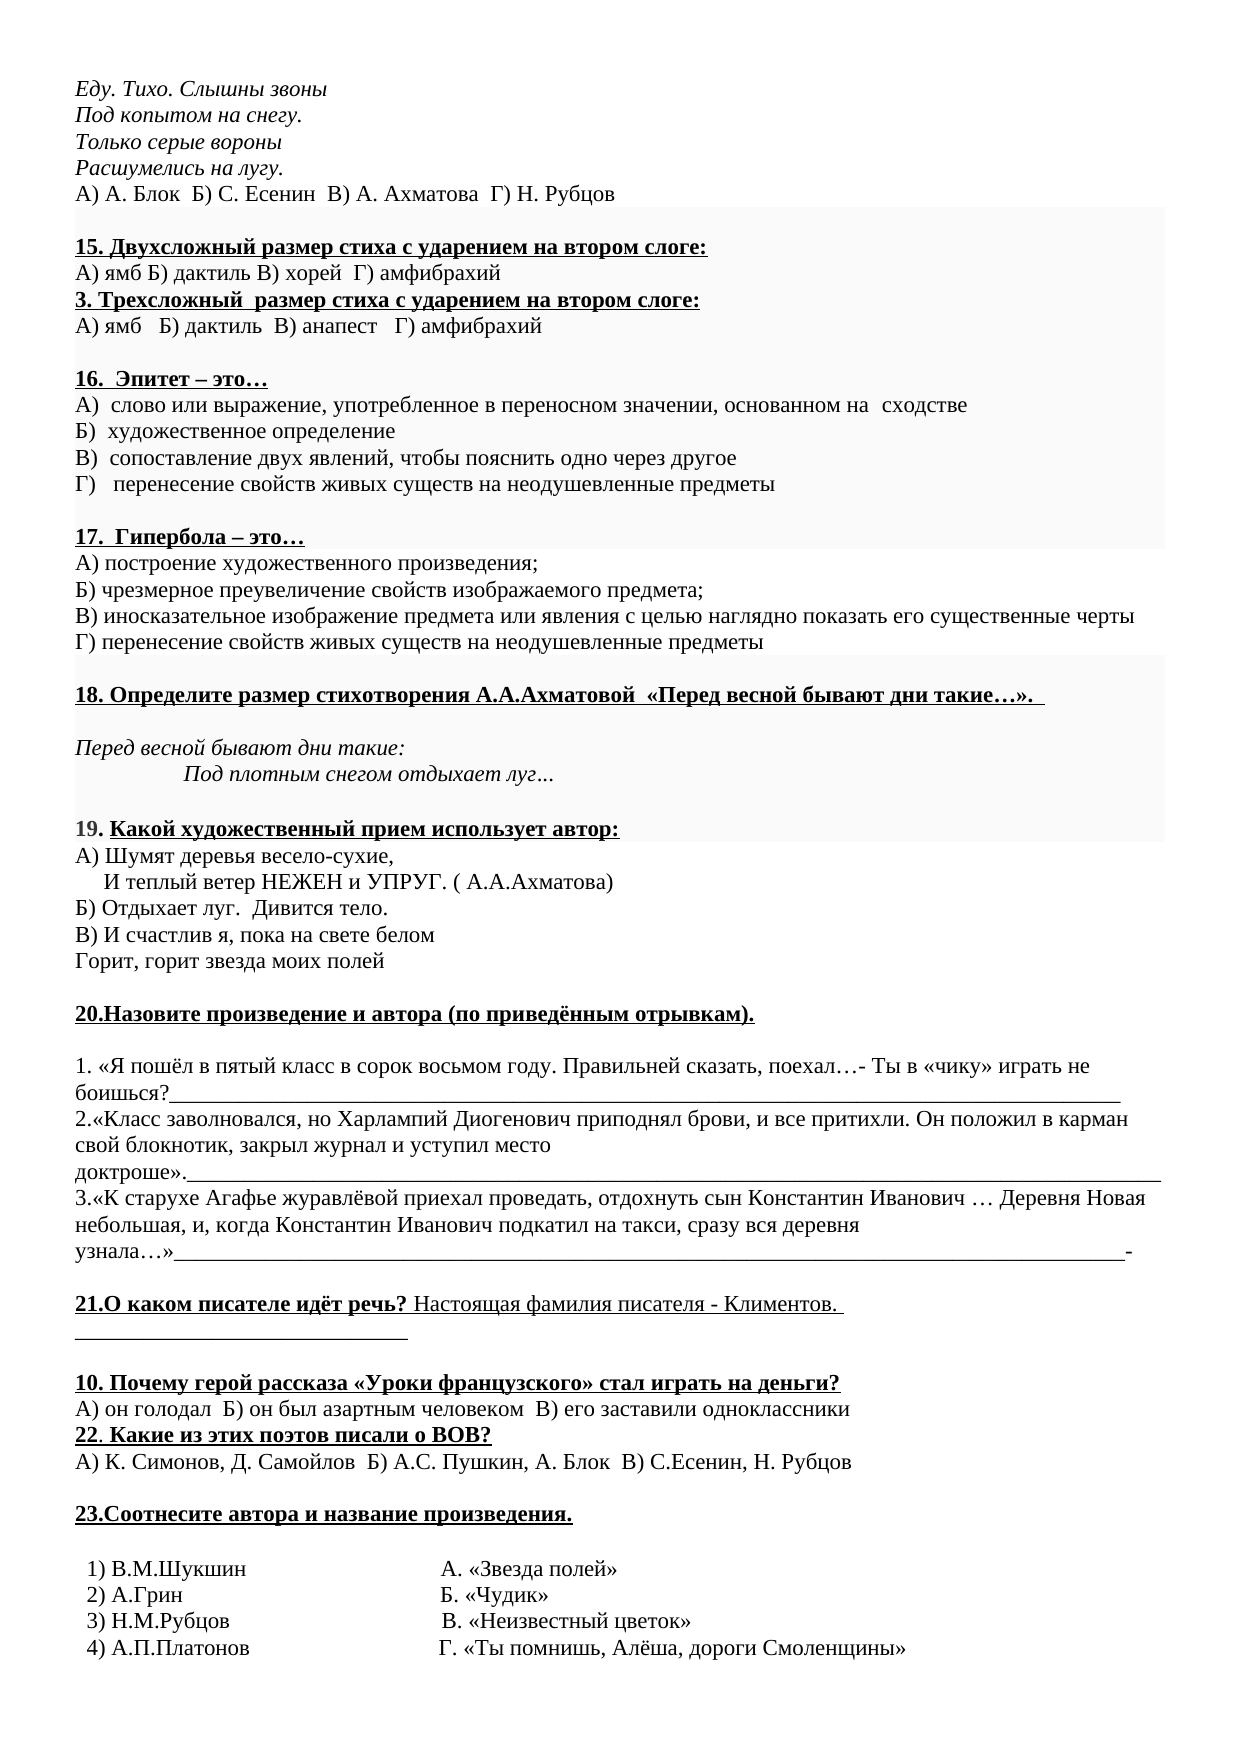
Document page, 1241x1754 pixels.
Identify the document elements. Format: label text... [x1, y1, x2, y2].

text В) И счастлив я, пока на свете белом [75, 921, 1165, 947]
text 3. Трехсложный размер стиха с ударением на втором слоге: [75, 286, 1165, 312]
text А) построение художественного произведения; [75, 549, 1165, 576]
text 10. Почему герой рассказа «Уроки французского» стал играть на деньги? [75, 1369, 1165, 1395]
text В) сопоставление двух явлений, чтобы пояснить одно через другое [75, 444, 1165, 470]
text Только серые вороны [75, 128, 1165, 154]
text 2.«Класс заволновался, но Харлампий Диогенович приподнял брови, и все притихли. Он положил в карман свой блокнотик, закрыл журнал и уступил место доктроше»._____________________________________________________________________________________ [75, 1105, 1165, 1184]
text Еду. Тихо. Слышны звоны [75, 75, 1165, 101]
text 23.Соотнесите автора и название произведения. [75, 1501, 1165, 1527]
text 20.Назовите произведение и автора (по приведённым отрывкам). [75, 1000, 1165, 1026]
text И теплый ветер НЕЖЕН и УПРУГ. ( А.А.Ахматова) [75, 868, 1165, 894]
text А) К. Симонов, Д. Самойлов Б) А.С. Пушкин, А. Блок В) С.Есенин, Н. Рубцов [75, 1448, 1165, 1474]
text Б) художественное определение [75, 418, 1165, 444]
text А) ямб Б) дактиль В) анапест Г) амфибрахий [75, 312, 1165, 338]
text Г) перенесение свойств живых существ на неодушевленные предметы [75, 628, 1165, 655]
text Г) перенесение свойств живых существ на неодушевленные предметы [75, 470, 1165, 497]
text Под копытом на снегу. [75, 101, 1165, 128]
text А) ямб Б) дактиль В) хорей Г) амфибрахий [75, 259, 1165, 286]
text Горит, горит звезда моих полей [75, 947, 1165, 973]
text Б) чрезмерное преувеличение свойств изображаемого предмета; [75, 576, 1165, 602]
text А) слово или выражение, употребленное в переносном значении, основанном на сходстве [75, 391, 1165, 418]
text 22. Какие из этих поэтов писали о ВОВ? [75, 1421, 1165, 1448]
text 16. Эпитет – это… [75, 365, 1165, 391]
text Б) Отдыхает луг. Дивится тело. [75, 894, 1165, 921]
text Расшумелись на лугу. [75, 154, 1165, 180]
text А) Шумят деревья весело-сухие, [75, 842, 1165, 868]
text А) А. Блок Б) С. Есенин В) А. Ахматова Г) Н. Рубцов [75, 180, 1165, 207]
text А) он голодал Б) он был азартным человеком В) его заставили одноклассники [75, 1395, 1165, 1421]
text 1. «Я пошёл в пятый класс в сорок восьмом году. Правильней сказать, поехал…- Ты в «чику» играть не боишься?___________________________________________________________________________________ [75, 1052, 1165, 1105]
text 3) Н.М.Рубцов В. «Неизвестный цветок» [75, 1608, 1165, 1634]
text 2) А.Грин Б. «Чудик» [75, 1581, 1165, 1608]
text Перед весной бывают дни такие: Под плотным снегом отдыхает луг... [75, 734, 1165, 815]
text 17. Гипербола – это… [75, 523, 1165, 549]
text В) иносказательное изображение предмета или явления с целью наглядно показать его существенные черты [75, 602, 1165, 628]
text 3.«К старухе Агафье журавлёвой приехал проведать, отдохнуть сын Константин Иванович … Деревня Новая небольшая, и, когда Константин Иванович подкатил на такси, сразу вся деревня узнала…»___________________________________________________________________________________- [75, 1184, 1165, 1263]
text 18. Определите размер стихотворения А.А.Ахматовой «Перед весной бывают дни такие…». [75, 681, 1165, 707]
text 15. Двухсложный размер стиха с ударением на втором слоге: [75, 233, 1165, 259]
text 21.О каком писателе идёт речь? Настоящая фамилия писателя - Климентов. _____________________________ [75, 1290, 1165, 1342]
text 1) В.М.Шукшин А. «Звезда полей» [75, 1555, 1165, 1581]
text 4) А.П.Платонов Г. «Ты помнишь, Алёша, дороги Смоленщины» [75, 1634, 1165, 1660]
text 19. Какой художественный прием использует автор: [75, 815, 1165, 842]
